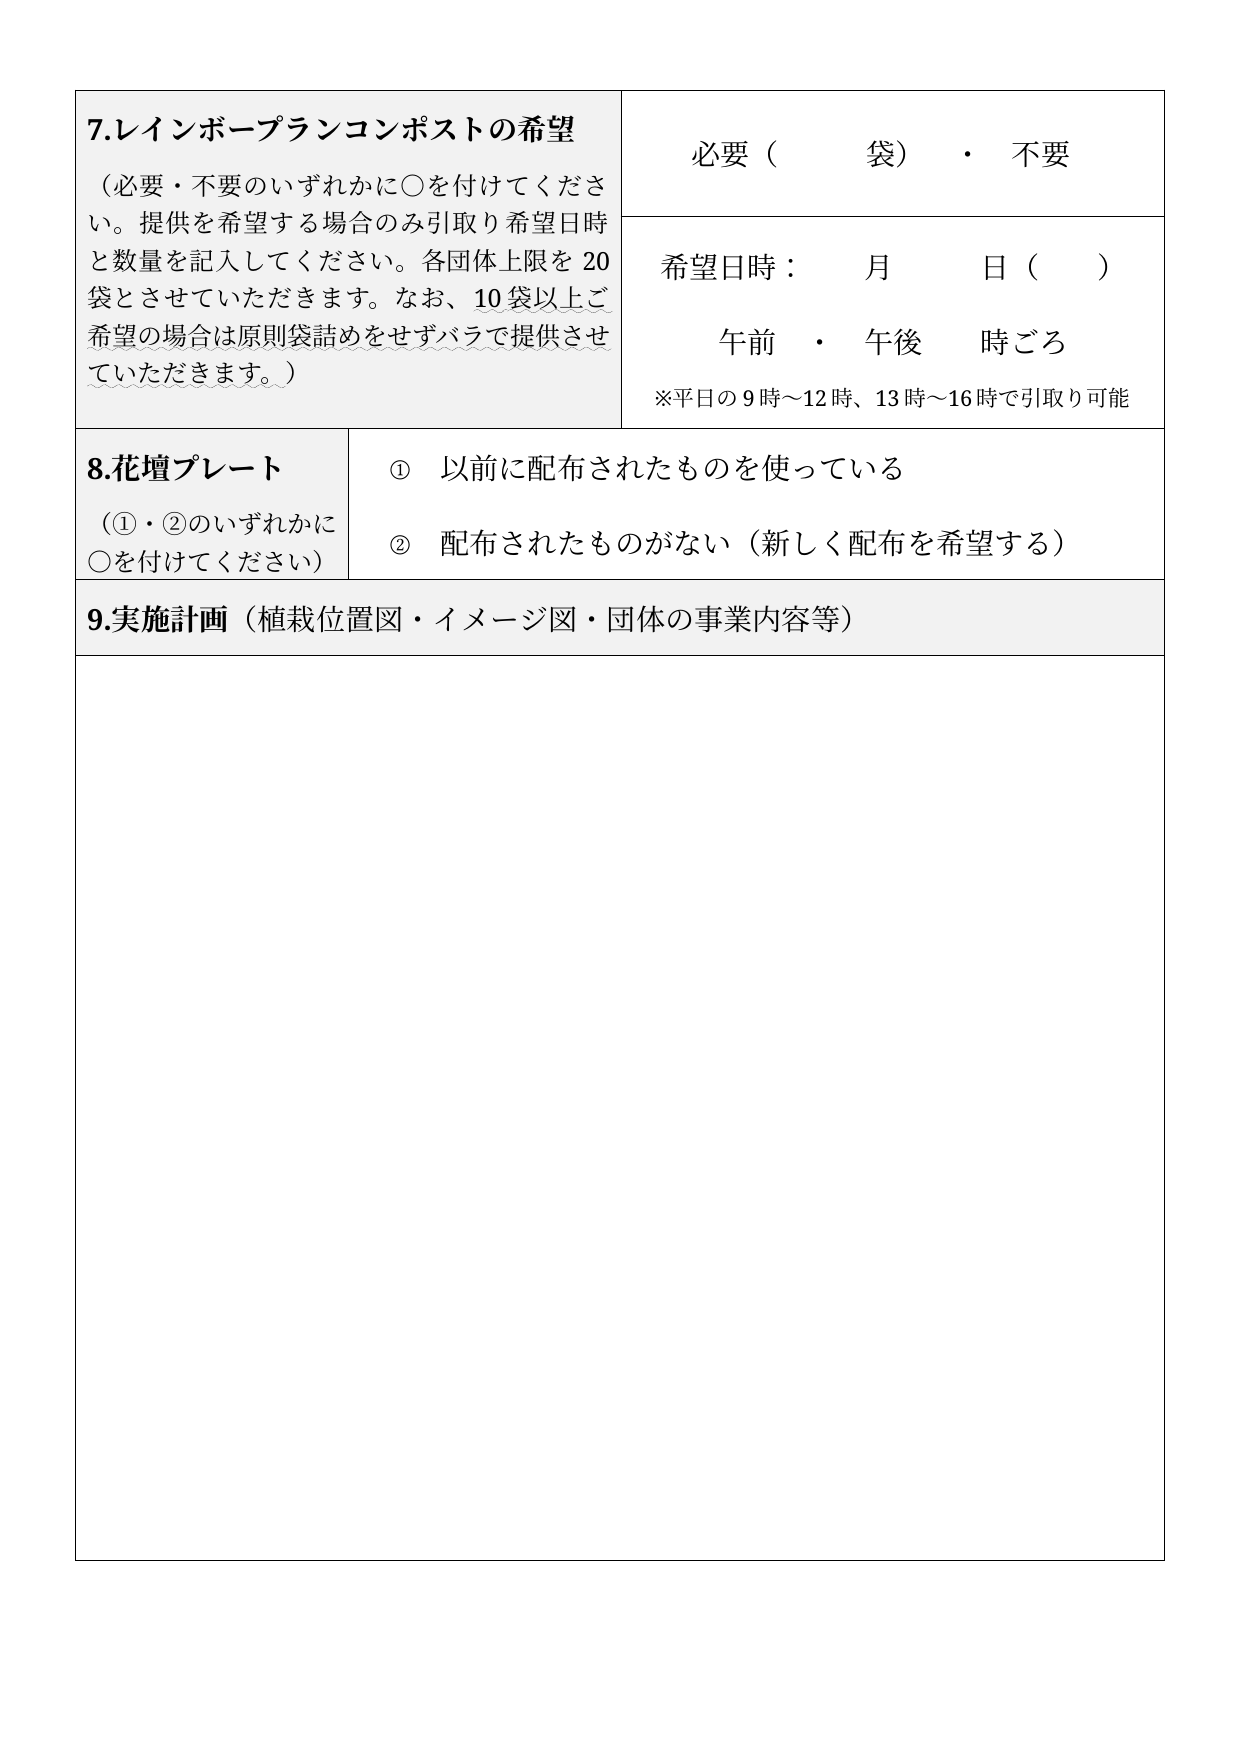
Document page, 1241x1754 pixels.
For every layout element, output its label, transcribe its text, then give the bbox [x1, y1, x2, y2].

table_cell 希望日時： 月 日（ ） 午前 ・ 午後 時ごろ ※平日の9時～12時、13時～16時で引取り可能 [622, 217, 1164, 428]
table_cell 8.花壇プレート （①・②のいずれかに○を付けてください） [76, 429, 348, 579]
table_cell 9.実施計画（植栽位置図・イメージ図・団体の事業内容等） [76, 580, 1164, 655]
table_cell [76, 656, 1164, 1560]
table_header 必要（ 袋） ・ 不要 [622, 91, 1164, 216]
table_cell ① 以前に配布されたものを使っている ② 配布されたものがない（新しく配布を希望する） [349, 429, 1164, 579]
table_header 7.レインボープランコンポストの希望 （必要・不要のいずれかに○を付けてください。提供を希望する場合のみ引取り希望日時と数量を記入してください。各団体上限を20袋とさせていただきます。なお、10袋以上ご希望の場合は原則袋詰めをせずバラで提供させていただきます。） [76, 91, 621, 428]
